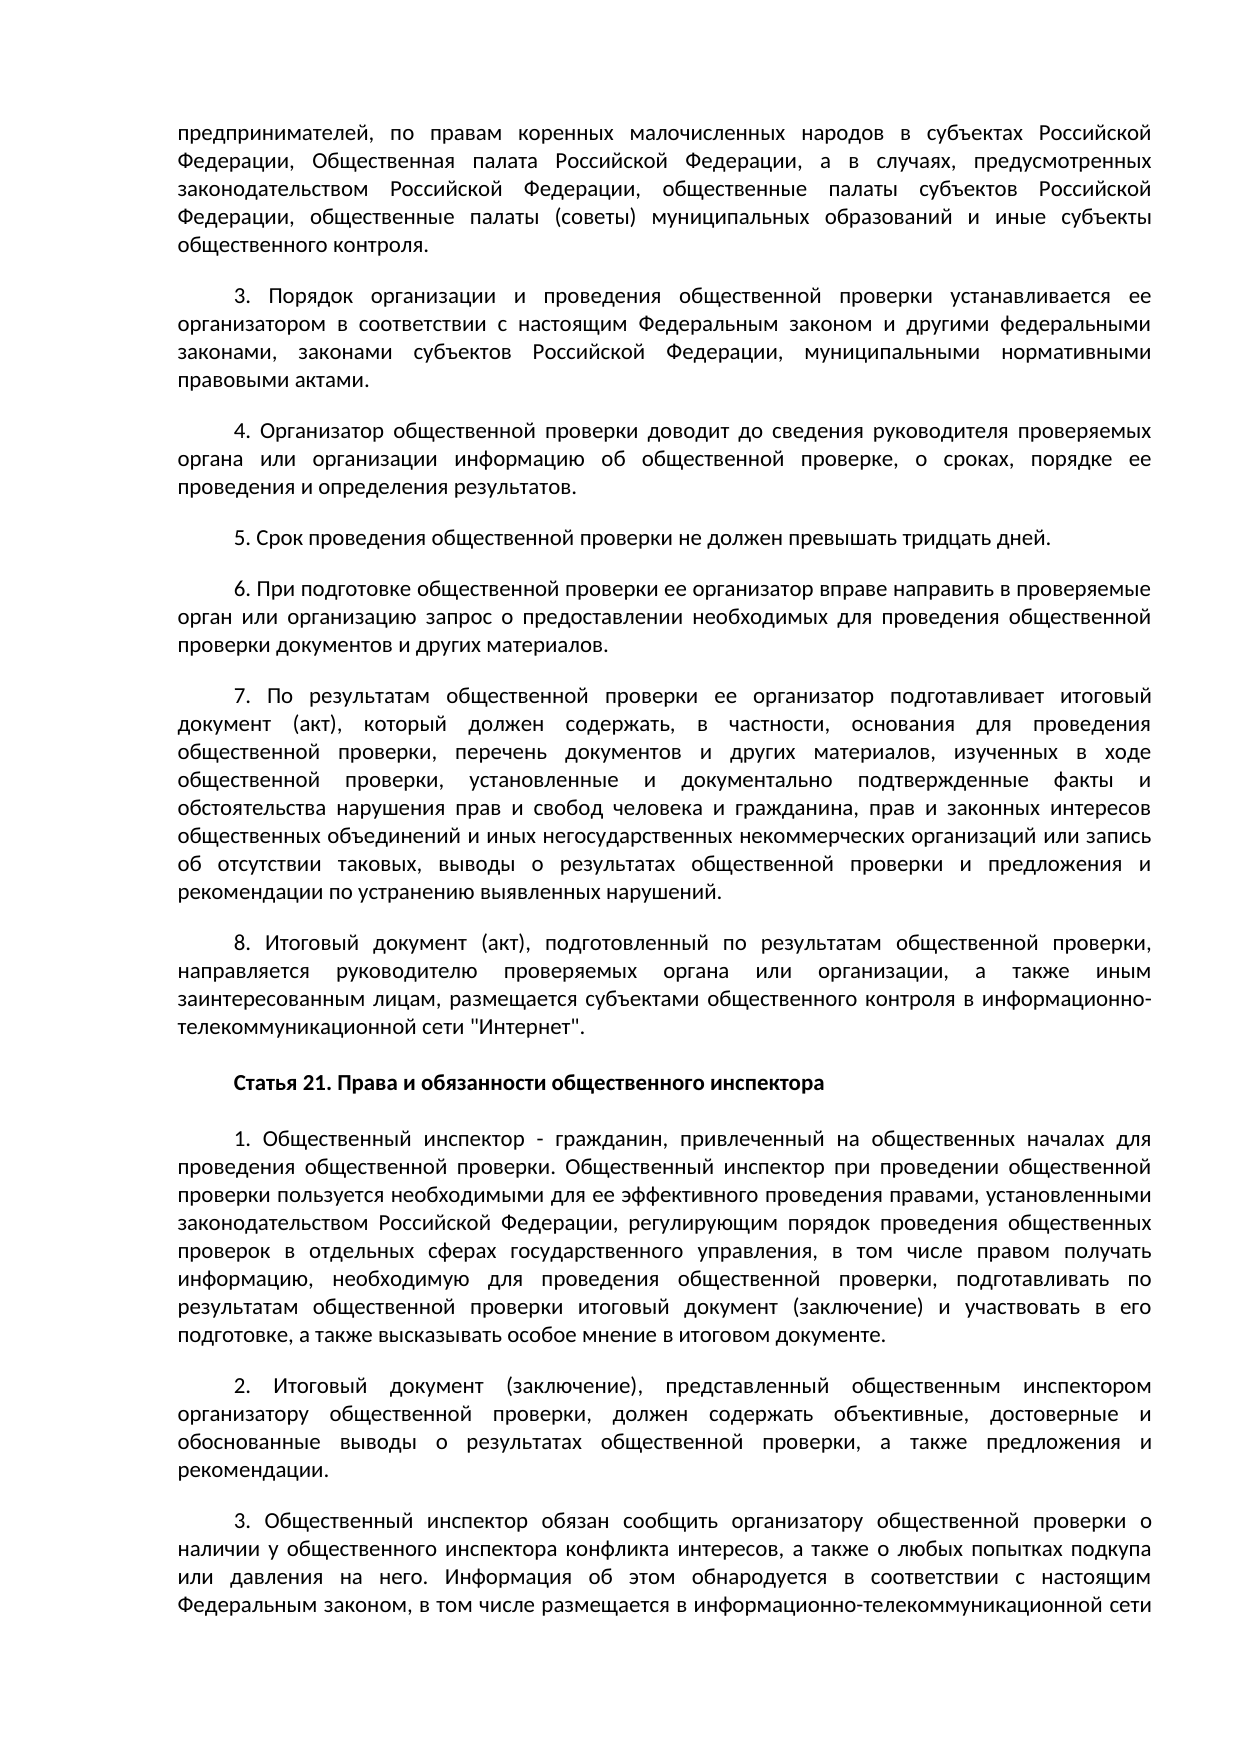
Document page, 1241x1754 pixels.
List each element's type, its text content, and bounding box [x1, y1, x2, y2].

text 3. Порядок организации и проведения общественной проверки устанавливается ее организатором в соответствии с настоящим Федеральным законом и другими федеральными законами, законами субъектов Российской Федерации, муниципальными нормативными правовыми актами. [177, 281, 1152, 393]
text 4. Организатор общественной проверки доводит до сведения руководителя проверяемых органа или организации информацию об общественной проверке, о сроках, порядке ее проведения и определения результатов. [177, 416, 1152, 500]
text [177, 1506, 1152, 1618]
text 5. Срок проведения общественной проверки не должен превышать тридцать дней. [177, 523, 1152, 551]
text 7. По результатам общественной проверки ее организатор подготавливает итоговый документ (акт), который должен содержать, в частности, основания для проведения общественной проверки, перечень документов и других материалов, изученных в ходе общественной проверки, установленные и документально подтвержденные факты и обстоятельства нарушения прав и свобод человека и гражданина, прав и законных интересов общественных объединений и иных негосударственных некоммерческих организаций или запись об отсутствии таковых, выводы о результатах общественной проверки и предложения и рекомендации по устранению выявленных нарушений. [177, 681, 1152, 905]
title Статья 21. Права и обязанности общественного инспектора [177, 1068, 1152, 1096]
text 1. Общественный инспектор - гражданин, привлеченный на общественных началах для проведения общественной проверки. Общественный инспектор при проведении общественной проверки пользуется необходимыми для ее эффективного проведения правами, установленными законодательством Российской Федерации, регулирующим порядок проведения общественных проверок в отдельных сферах государственного управления, в том числе правом получать информацию, необходимую для проведения общественной проверки, подготавливать по результатам общественной проверки итоговый документ (заключение) и участвовать в его подготовке, а также высказывать особое мнение в итоговом документе. [177, 1124, 1152, 1348]
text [177, 118, 1152, 258]
text 6. При подготовке общественной проверки ее организатор вправе направить в проверяемые орган или организацию запрос о предоставлении необходимых для проведения общественной проверки документов и других материалов. [177, 574, 1152, 658]
text 8. Итоговый документ (акт), подготовленный по результатам общественной проверки, направляется руководителю проверяемых органа или организации, а также иным заинтересованным лицам, размещается субъектами общественного контроля в информационно-телекоммуникационной сети "Интернет". [177, 928, 1152, 1040]
text 2. Итоговый документ (заключение), представленный общественным инспектором организатору общественной проверки, должен содержать объективные, достоверные и обоснованные выводы о результатах общественной проверки, а также предложения и рекомендации. [177, 1371, 1152, 1483]
